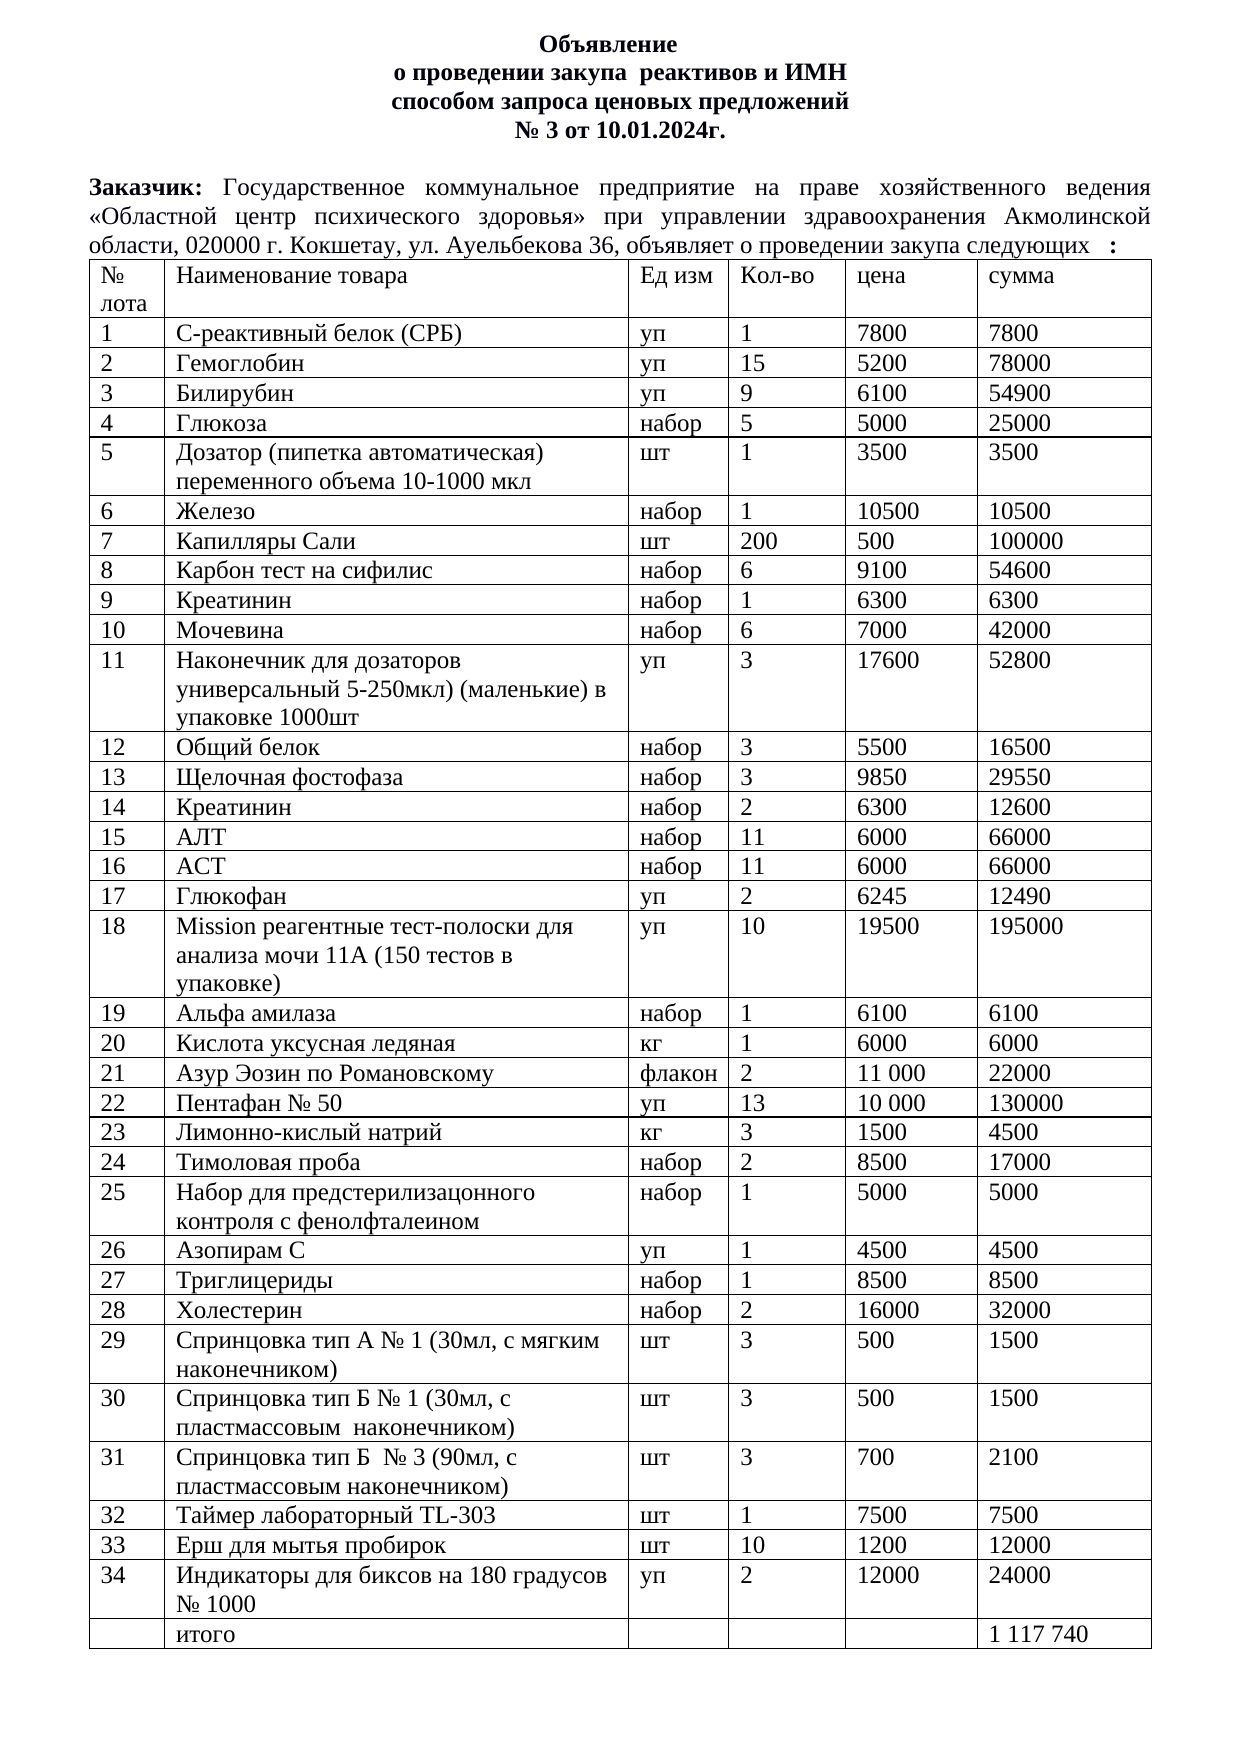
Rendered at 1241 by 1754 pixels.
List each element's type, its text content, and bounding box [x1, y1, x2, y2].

table_cell 8500 [846, 1147, 977, 1176]
table_cell уп [629, 911, 728, 997]
table_cell шт [629, 1384, 728, 1441]
table_cell 66000 [978, 851, 1151, 880]
table_cell 30 [90, 1384, 164, 1441]
table_cell 13 [729, 1088, 845, 1116]
table_header Ед изм [629, 260, 728, 317]
table_cell 16500 [978, 732, 1151, 761]
table_cell уп [629, 1088, 728, 1116]
table_cell шт [629, 1530, 728, 1559]
table_cell 1500 [846, 1118, 977, 1146]
table_cell 3 [729, 645, 845, 731]
table_cell Креатинин [165, 585, 628, 614]
table_cell шт [629, 1325, 728, 1382]
table_cell 1 [729, 1501, 845, 1529]
table_cell 1 [729, 998, 845, 1027]
table_cell набор [629, 998, 728, 1027]
table_cell 195000 [978, 911, 1151, 997]
table_cell Общий белок [165, 732, 628, 761]
table_cell уп [629, 348, 728, 377]
table_cell 21 [90, 1058, 164, 1087]
table_cell набор [629, 1265, 728, 1294]
table_cell 2 [729, 792, 845, 821]
table_cell 34 [90, 1560, 164, 1618]
table_cell 10500 [978, 496, 1151, 525]
table_cell 5000 [846, 408, 977, 436]
table_cell 66000 [978, 822, 1151, 850]
table_cell 27 [90, 1265, 164, 1294]
table_cell 12490 [978, 881, 1151, 910]
table_cell 6300 [846, 792, 977, 821]
table_cell уп [629, 881, 728, 910]
table_cell 25000 [978, 408, 1151, 436]
table_cell 2 [729, 1147, 845, 1176]
table_cell Капилляры Сали [165, 526, 628, 554]
table_cell 28 [90, 1295, 164, 1324]
table_cell 33 [90, 1530, 164, 1559]
table_cell 6100 [846, 998, 977, 1027]
table_cell 23 [90, 1118, 164, 1146]
table_cell [729, 1619, 845, 1647]
table_cell Кислота уксусная ледяная [165, 1028, 628, 1057]
table_cell 9100 [846, 556, 977, 584]
table_cell 7000 [846, 615, 977, 644]
table_cell набор [629, 408, 728, 436]
table_cell 10 [90, 615, 164, 644]
table_cell 1 [729, 438, 845, 495]
table_cell 8 [90, 556, 164, 584]
table_cell 16 [90, 851, 164, 880]
table_cell 2 [90, 348, 164, 377]
table_cell 29 [90, 1325, 164, 1382]
table_cell 7500 [846, 1501, 977, 1529]
table_cell Спринцовка тип А № 1 (30мл, с мягким наконечником) [165, 1325, 628, 1382]
table_cell Таймер лабораторный TL-303 [165, 1501, 628, 1529]
table_cell 25 [90, 1177, 164, 1234]
table_cell 11 [90, 645, 164, 731]
table_cell 1 [729, 318, 845, 347]
table_cell АСТ [165, 851, 628, 880]
table_cell Индикаторы для биксов на 180 градусов № 1000 [165, 1560, 628, 1618]
table_cell 1 [729, 585, 845, 614]
table_cell 1 [729, 1236, 845, 1264]
table_cell Щелочная фостофаза [165, 762, 628, 791]
table_cell 19500 [846, 911, 977, 997]
table_cell уп [629, 318, 728, 347]
table_cell 9 [729, 378, 845, 407]
table_cell набор [629, 1147, 728, 1176]
table_cell 6300 [846, 585, 977, 614]
table_cell набор [629, 1295, 728, 1324]
table_cell 5500 [846, 732, 977, 761]
table_cell 24 [90, 1147, 164, 1176]
table_cell 2 [729, 1295, 845, 1324]
table_cell 15 [90, 822, 164, 850]
table_cell Креатинин [165, 792, 628, 821]
table_cell [846, 1619, 977, 1647]
table_cell 3 [729, 1118, 845, 1146]
table_cell 1 [729, 1265, 845, 1294]
table_cell 11 [729, 851, 845, 880]
text о проведении закупа реактивов и ИМН [89, 57, 1152, 86]
table_cell 16000 [846, 1295, 977, 1324]
table_cell Дозатор (пипетка автоматическая) переменного объема 10-1000 мкл [165, 438, 628, 495]
table_cell Железо [165, 496, 628, 525]
table_cell 7800 [846, 318, 977, 347]
table_cell АЛТ [165, 822, 628, 850]
table_cell 5200 [846, 348, 977, 377]
table_cell 6100 [978, 998, 1151, 1027]
table_cell набор [629, 822, 728, 850]
table_cell кг [629, 1028, 728, 1057]
table_cell 500 [846, 1325, 977, 1382]
table_cell Карбон тест на сифилис [165, 556, 628, 584]
table_cell 14 [90, 792, 164, 821]
table_cell 200 [729, 526, 845, 554]
table_cell Тимоловая проба [165, 1147, 628, 1176]
table_cell 9850 [846, 762, 977, 791]
table_cell набор [629, 496, 728, 525]
table_cell набор [629, 762, 728, 791]
table_cell 4500 [978, 1118, 1151, 1146]
table_cell [629, 1619, 728, 1647]
table_header Кол-во [729, 260, 845, 317]
table_cell 54600 [978, 556, 1151, 584]
table_cell 20 [90, 1028, 164, 1057]
table_cell шт [629, 1501, 728, 1529]
table_cell 54900 [978, 378, 1151, 407]
table_cell 1 [729, 1028, 845, 1057]
table_cell итого [165, 1619, 628, 1647]
table_cell Азопирам С [165, 1236, 628, 1264]
table_cell Азур Эозин по Романовскому [165, 1058, 628, 1087]
table_cell 17600 [846, 645, 977, 731]
table_cell 2 [729, 1058, 845, 1087]
table_cell 17000 [978, 1147, 1151, 1176]
table_cell 4500 [846, 1236, 977, 1264]
table_cell 11 [729, 822, 845, 850]
table_cell 5000 [846, 1177, 977, 1234]
table_cell Билирубин [165, 378, 628, 407]
table_cell 8500 [978, 1265, 1151, 1294]
table_cell Триглицериды [165, 1265, 628, 1294]
table_header сумма [978, 260, 1151, 317]
table_cell уп [629, 1560, 728, 1618]
table_cell Гемоглобин [165, 348, 628, 377]
table_cell 3500 [846, 438, 977, 495]
table_cell 1 [729, 496, 845, 525]
table_cell 1500 [978, 1325, 1151, 1382]
table_cell Лимонно-кислый натрий [165, 1118, 628, 1146]
table_cell 42000 [978, 615, 1151, 644]
table_cell Глюкофан [165, 881, 628, 910]
table_cell 6000 [846, 1028, 977, 1057]
table_cell набор [629, 1177, 728, 1234]
table_cell 100000 [978, 526, 1151, 554]
table_cell 1 [729, 1177, 845, 1234]
table_cell Спринцовка тип Б № 3 (90мл, с пластмассовым наконечником) [165, 1442, 628, 1499]
table_cell шт [629, 526, 728, 554]
table_header цена [846, 260, 977, 317]
table_cell 5000 [978, 1177, 1151, 1234]
table_cell 13 [90, 762, 164, 791]
table_cell 3 [729, 1384, 845, 1441]
table_cell 78000 [978, 348, 1151, 377]
table_cell С-реактивный белок (СРБ) [165, 318, 628, 347]
table_cell 7 [90, 526, 164, 554]
table_cell Глюкоза [165, 408, 628, 436]
table_cell Мочевина [165, 615, 628, 644]
table_cell 19 [90, 998, 164, 1027]
table_cell Набор для предстерилизацонного контроля с фенолфталеином [165, 1177, 628, 1234]
table_cell 6 [729, 556, 845, 584]
table_cell 500 [846, 1384, 977, 1441]
table_cell Пентафан № 50 [165, 1088, 628, 1116]
table_cell шт [629, 1442, 728, 1499]
table_cell 15 [729, 348, 845, 377]
table_cell [90, 1619, 164, 1647]
table_cell Альфа амилаза [165, 998, 628, 1027]
table_cell 1 117 740 [978, 1619, 1151, 1647]
table_cell 12000 [846, 1560, 977, 1618]
table_cell флакон [629, 1058, 728, 1087]
table_cell набор [629, 792, 728, 821]
table_cell Наконечник для дозаторов универсальный 5-250мкл) (маленькие) в упаковке 1000шт [165, 645, 628, 731]
table_cell 6000 [978, 1028, 1151, 1057]
table_cell 5 [90, 438, 164, 495]
table_cell 6000 [846, 822, 977, 850]
table_cell 6300 [978, 585, 1151, 614]
table_cell 3500 [978, 438, 1151, 495]
table_cell 10 000 [846, 1088, 977, 1116]
text Заказчик: Государственное коммунальное предприятие на праве хозяйственного ведения «Областной центр психического здоровья» при управлении здравоохранения Акмолинской области, 020000 г. Кокшетау, ул. Ауельбекова 36, объявляет о проведении закупа следующих : [89, 172, 1152, 259]
table_cell Холестерин [165, 1295, 628, 1324]
table_cell уп [629, 1236, 728, 1264]
table_cell 12000 [978, 1530, 1151, 1559]
table_cell 700 [846, 1442, 977, 1499]
table_cell 7800 [978, 318, 1151, 347]
table_cell 3 [729, 1325, 845, 1382]
table_cell 17 [90, 881, 164, 910]
table_cell кг [629, 1118, 728, 1146]
table_cell Mission реагентные тест-полоски для анализа мочи 11А (150 тестов в упаковке) [165, 911, 628, 997]
table_cell набор [629, 615, 728, 644]
table_cell 2 [729, 881, 845, 910]
table_cell 32000 [978, 1295, 1151, 1324]
table_cell 24000 [978, 1560, 1151, 1618]
table_cell 6 [729, 615, 845, 644]
table_cell 4 [90, 408, 164, 436]
table_cell 3 [729, 762, 845, 791]
table_cell 9 [90, 585, 164, 614]
table_cell набор [629, 556, 728, 584]
table_cell 52800 [978, 645, 1151, 731]
table_cell набор [629, 585, 728, 614]
text Объявление [89, 29, 1152, 57]
table_cell 3 [729, 732, 845, 761]
text № 3 от 10.01.2024г. [89, 115, 1152, 144]
table_cell 3 [729, 1442, 845, 1499]
table_cell 8500 [846, 1265, 977, 1294]
table_cell 22000 [978, 1058, 1151, 1087]
table_cell 130000 [978, 1088, 1151, 1116]
table_cell 22 [90, 1088, 164, 1116]
table_cell 12600 [978, 792, 1151, 821]
table_cell 7500 [978, 1501, 1151, 1529]
table_cell 10 [729, 1530, 845, 1559]
table_cell 32 [90, 1501, 164, 1529]
table_cell набор [629, 851, 728, 880]
table_cell 1200 [846, 1530, 977, 1559]
table_cell 500 [846, 526, 977, 554]
table_cell 29550 [978, 762, 1151, 791]
table_cell набор [629, 732, 728, 761]
table_cell 31 [90, 1442, 164, 1499]
table_cell уп [629, 645, 728, 731]
table_cell уп [629, 378, 728, 407]
table_cell 3 [90, 378, 164, 407]
table_cell 2 [729, 1560, 845, 1618]
table_cell 26 [90, 1236, 164, 1264]
table_cell 12 [90, 732, 164, 761]
table_header Наименование товара [165, 260, 628, 317]
table_cell 6245 [846, 881, 977, 910]
table_cell 5 [729, 408, 845, 436]
table_header № лота [90, 260, 164, 317]
table_cell 6100 [846, 378, 977, 407]
table_cell 1500 [978, 1384, 1151, 1441]
table_cell 6 [90, 496, 164, 525]
table_cell 6000 [846, 851, 977, 880]
text способом запроса ценовых предложений [89, 86, 1152, 115]
table_cell 4500 [978, 1236, 1151, 1264]
table_cell 18 [90, 911, 164, 997]
table_cell Спринцовка тип Б № 1 (30мл, с пластмассовым наконечником) [165, 1384, 628, 1441]
table_cell 11 000 [846, 1058, 977, 1087]
table_cell Ерш для мытья пробирок [165, 1530, 628, 1559]
table_cell 10500 [846, 496, 977, 525]
table_cell шт [629, 438, 728, 495]
table_cell 10 [729, 911, 845, 997]
table_cell 1 [90, 318, 164, 347]
table_cell 2100 [978, 1442, 1151, 1499]
